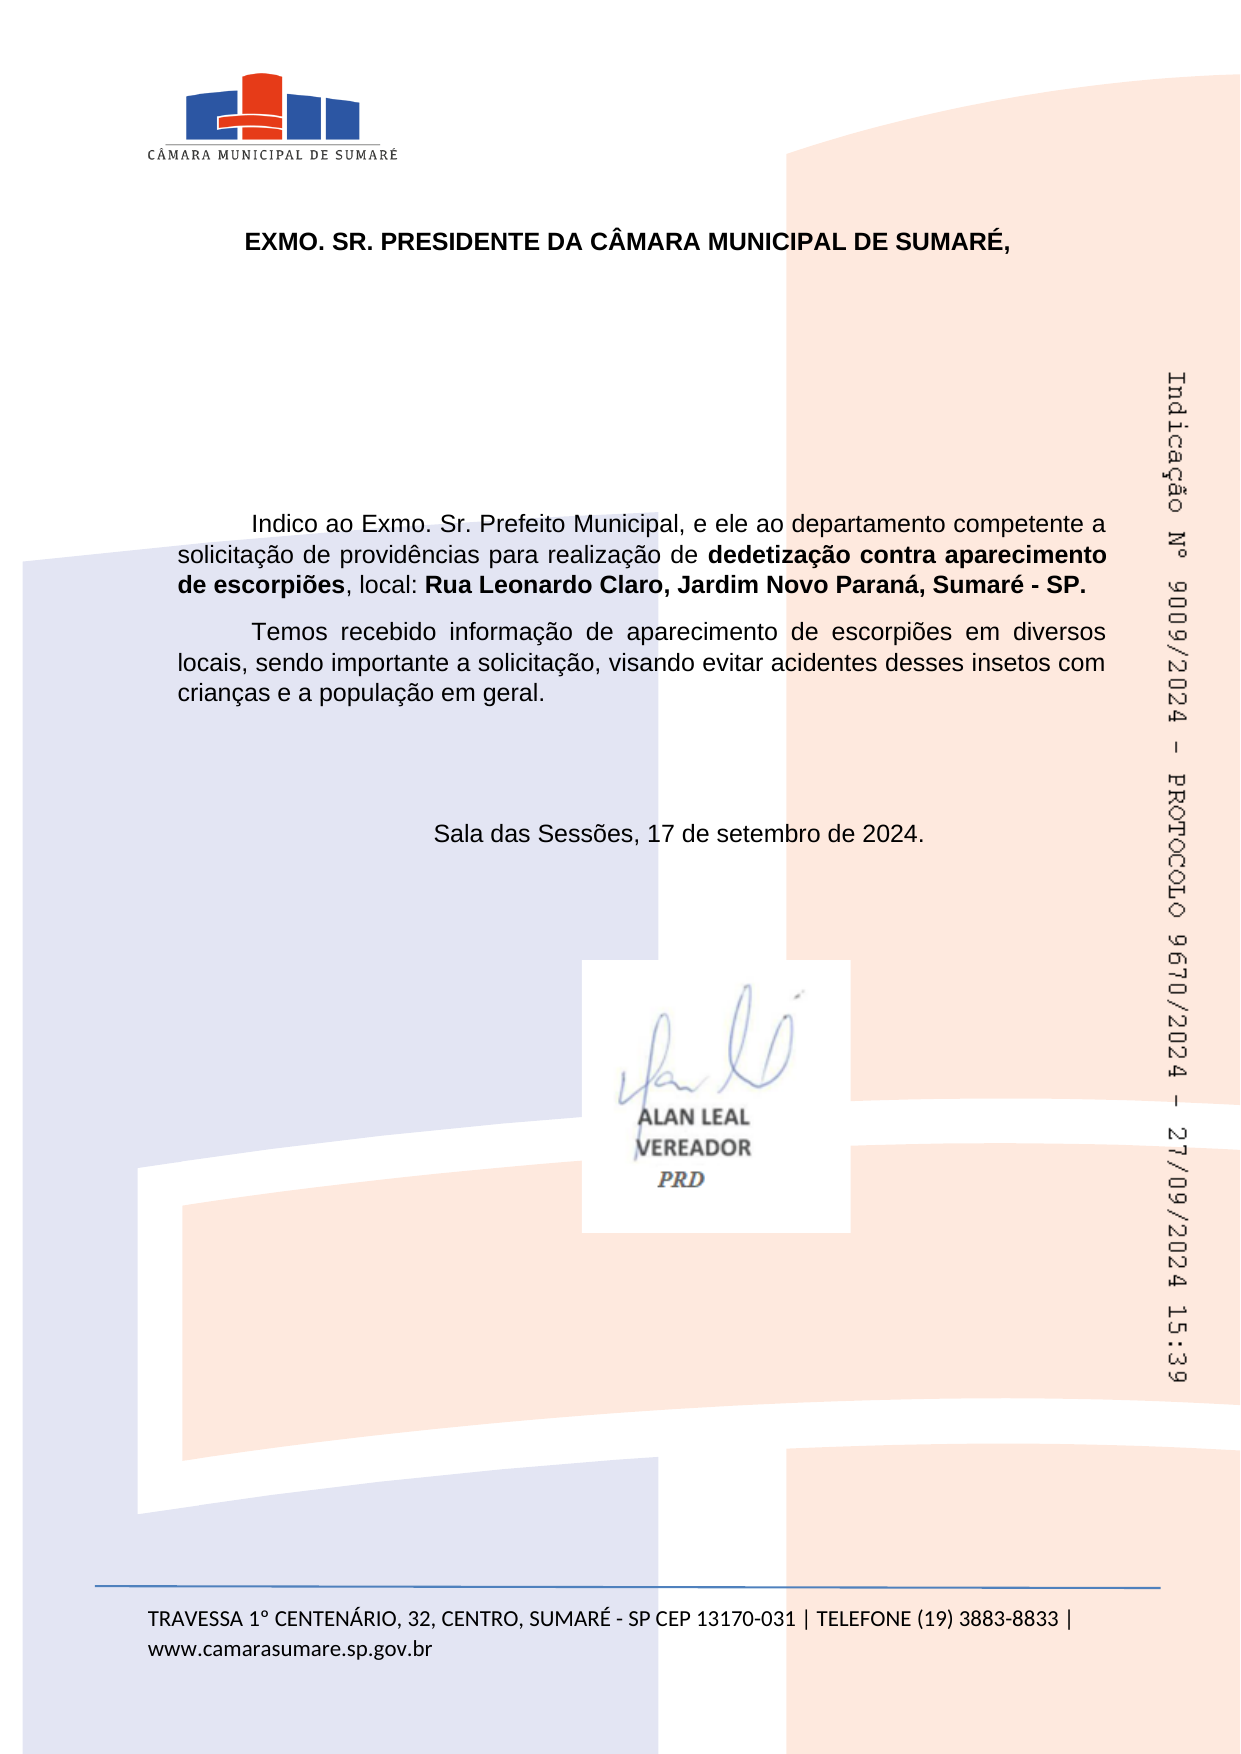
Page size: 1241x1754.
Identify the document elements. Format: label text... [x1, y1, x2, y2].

picture [147, 73, 398, 162]
picture [581, 960, 851, 1233]
text Indico ao Exmo. Sr. Prefeito Municipal, e ele ao departamento competente a solicitação de providências para realização de dedetização contra aparecimento de escorpiões, local: Rua Leonardo Claro, Jardim Novo Paraná, Sumaré - SP. [177, 509, 1107, 599]
text EXMO. SR. PRESIDENTE DA CÂMARA MUNICIPAL DE SUMARÉ, [148, 227, 1107, 255]
text Temos recebido informação de aparecimento de escorpiões em diversos locais, sendo importante a solicitação, visando evitar acidentes desses insetos com crianças e a população em geral. [177, 617, 1107, 707]
picture [1142, 366, 1205, 1388]
text Sala das Sessões, 17 de setembro de 2024. [177, 819, 1107, 848]
